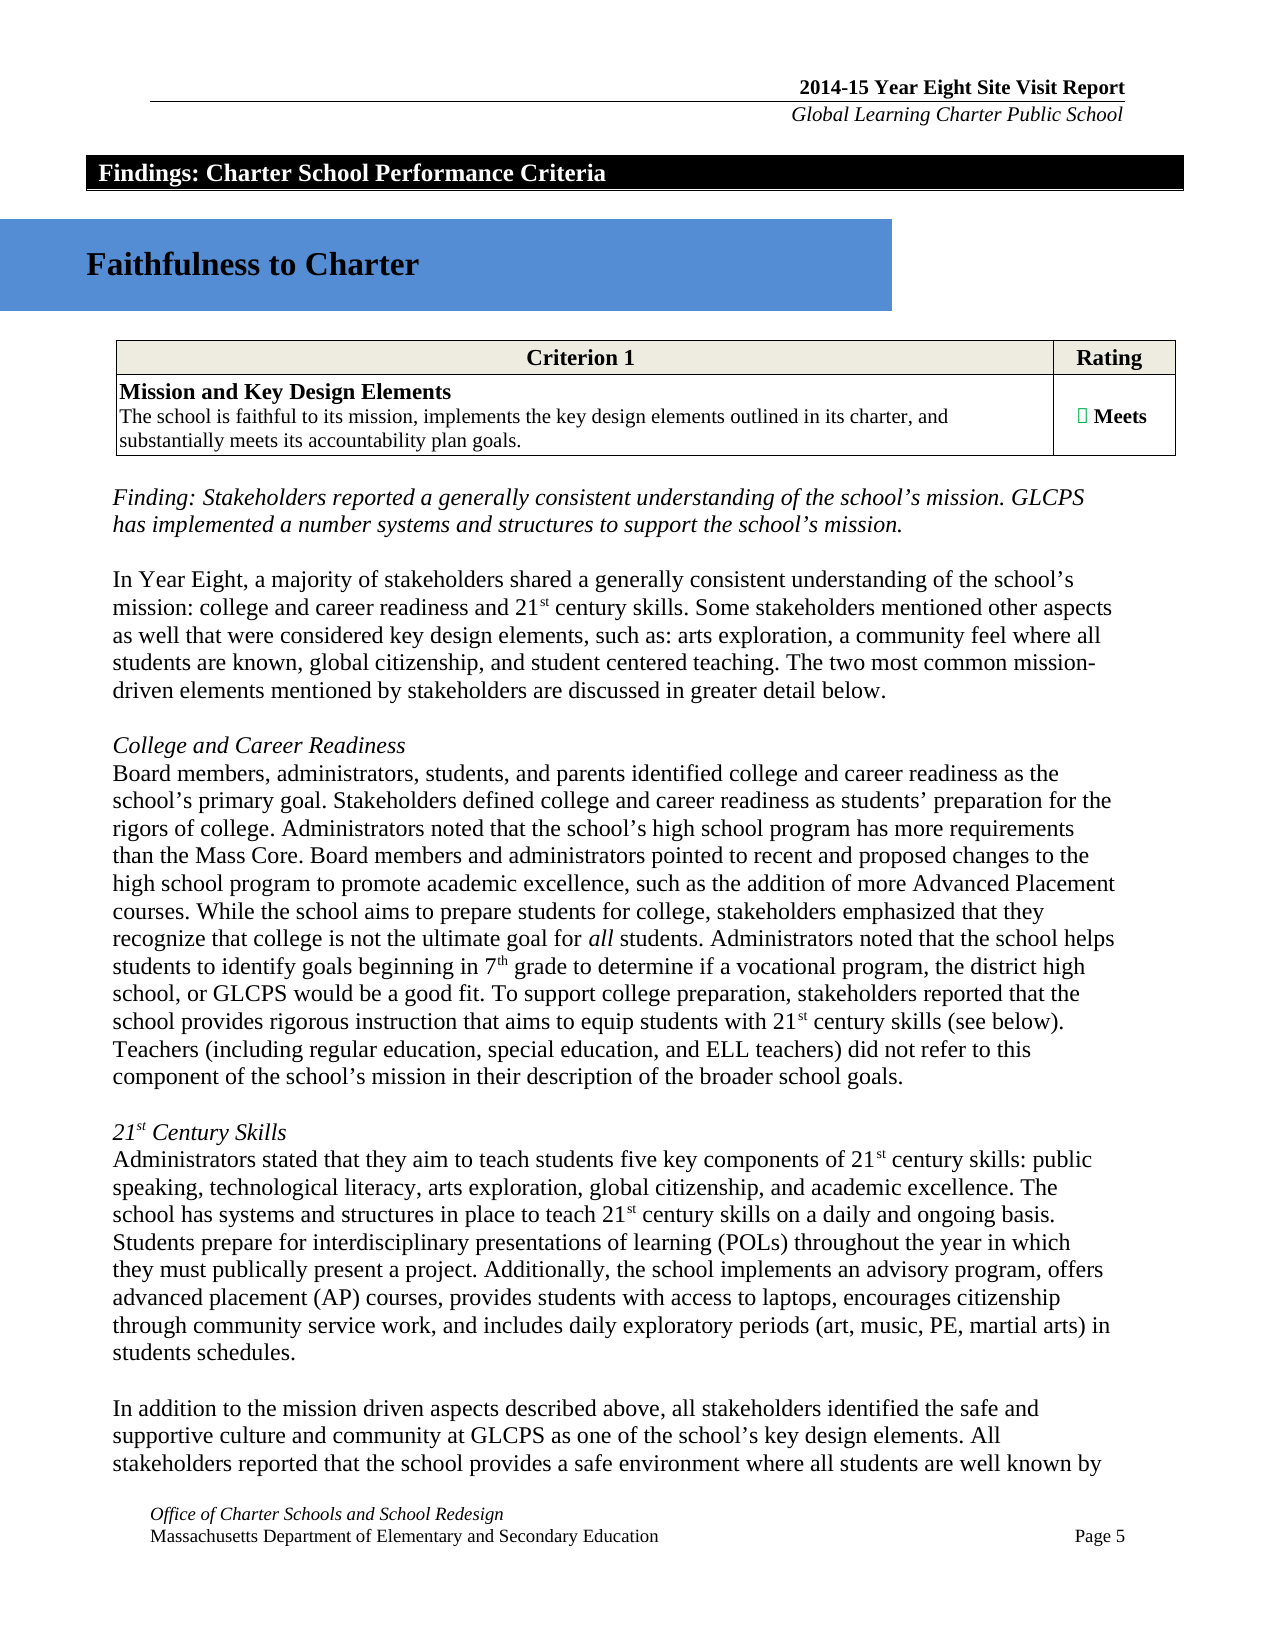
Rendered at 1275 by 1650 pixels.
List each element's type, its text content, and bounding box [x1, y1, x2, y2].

text Finding: Stakeholders reported a generally consistent understanding of the school’s mission. GLCPS has implemented a number systems and structures to support the school’s mission. [112, 483, 1117, 538]
text Board members, administrators, students, and parents identified college and career readiness as the school’s primary goal. Stakeholders defined college and career readiness as students’ preparation for the rigors of college. Administrators noted that the school’s high school program has more requirements than the Mass Core. Board members and administrators pointed to recent and proposed changes to the high school program to promote academic excellence, such as the addition of more Advanced Placement courses. While the school aims to prepare students for college, stakeholders emphasized that they recognize that college is not the ultimate goal for all students. Administrators noted that the school helps students to identify goals beginning in 7th grade to determine if a vocational program, the district high school, or GLCPS would be a good fit. To support college preparation, stakeholders reported that the school provides rigorous instruction that aims to equip students with 21st century skills (see below). Teachers (including regular education, special education, and ELL teachers) did not refer to this component of the school’s mission in their description of the broader school goals. [112, 759, 1117, 1090]
table_header Findings: Charter School Performance Criteria [87, 156, 1183, 189]
text Administrators stated that they aim to teach students five key components of 21st century skills: public speaking, technological literacy, arts exploration, global citizenship, and academic excellence. The school has systems and structures in place to teach 21st century skills on a daily and ongoing basis. Students prepare for interdisciplinary presentations of learning (POLs) throughout the year in which they must publically present a project. Additionally, the school implements an advisory program, offers advanced placement (AP) courses, provides students with access to laptops, encourages citizenship through community service work, and includes daily exploratory periods (art, music, PE, martial arts) in students schedules. [112, 1145, 1117, 1366]
text In Year Eight, a majority of stakeholders shared a generally consistent understanding of the school’s mission: college and career readiness and 21st century skills. Some stakeholders mentioned other aspects as well that were considered key design elements, such as: arts exploration, a community feel where all students are known, global citizenship, and student centered teaching. The two most common mission-driven elements mentioned by stakeholders are discussed in greater detail below. [112, 565, 1117, 703]
table_header Faithfulness to Charter [0, 219, 892, 311]
table_header Rating [1054, 341, 1175, 374]
table_cell Mission and Key Design Elements The school is faithful to its mission, implements the key design elements outlined in its charter, and substantially meets its accountability plan goals. [117, 375, 1053, 455]
table_header Criterion 1 [117, 341, 1053, 374]
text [112, 1393, 1117, 1476]
text 21st Century Skills [112, 1117, 1117, 1145]
table_cell  Meets [1054, 375, 1175, 455]
text College and Career Readiness [112, 731, 1117, 759]
